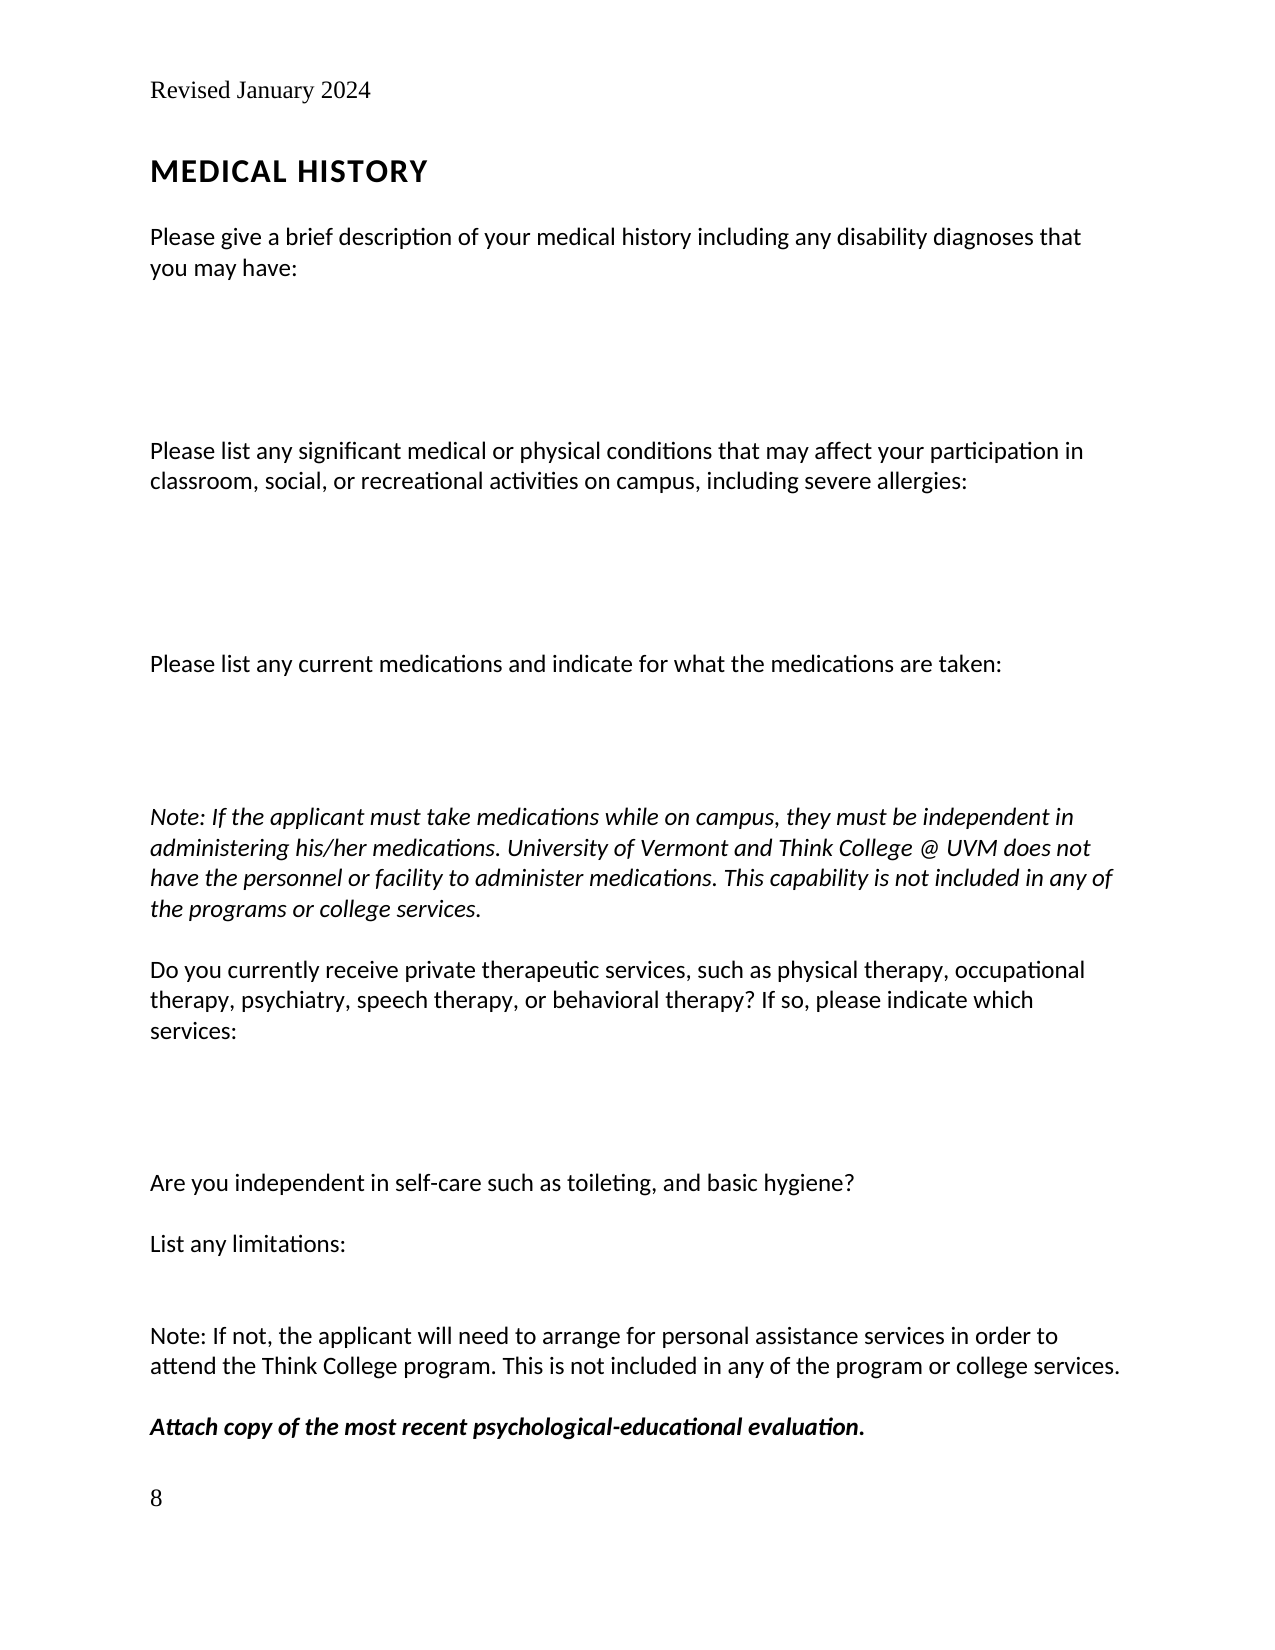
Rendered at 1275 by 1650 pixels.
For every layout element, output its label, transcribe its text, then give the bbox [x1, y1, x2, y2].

text List any limitations: [150, 1228, 1125, 1259]
text Are you independent in self-care such as toileting, and basic hygiene? [150, 1167, 1125, 1198]
text Please list any current medications and indicate for what the medications are taken: [150, 648, 1125, 679]
subtitle MEDICAL HISTORY [150, 150, 1125, 191]
text Note: If not, the applicant will need to arrange for personal assistance services in order to attend the Think College program. This is not included in any of the program or college services. [150, 1320, 1125, 1381]
subtitle Attach copy of the most recent psychological-educational evaluation. [150, 1412, 1125, 1442]
text Please list any significant medical or physical conditions that may affect your participation in classroom, social, or recreational activities on campus, including severe allergies: [150, 435, 1125, 496]
text Please give a brief description of your medical history including any disability diagnoses that you may have: [150, 221, 1125, 282]
text Note: If the applicant must take medications while on campus, they must be independent in administering his/her medications. University of Vermont and Think College @ UVM does not have the personnel or facility to administer medications. This capability is not included in any of the programs or college services. [150, 801, 1125, 923]
text Do you currently receive private therapeutic services, such as physical therapy, occupational therapy, psychiatry, speech therapy, or behavioral therapy? If so, please indicate which services: [150, 954, 1125, 1045]
